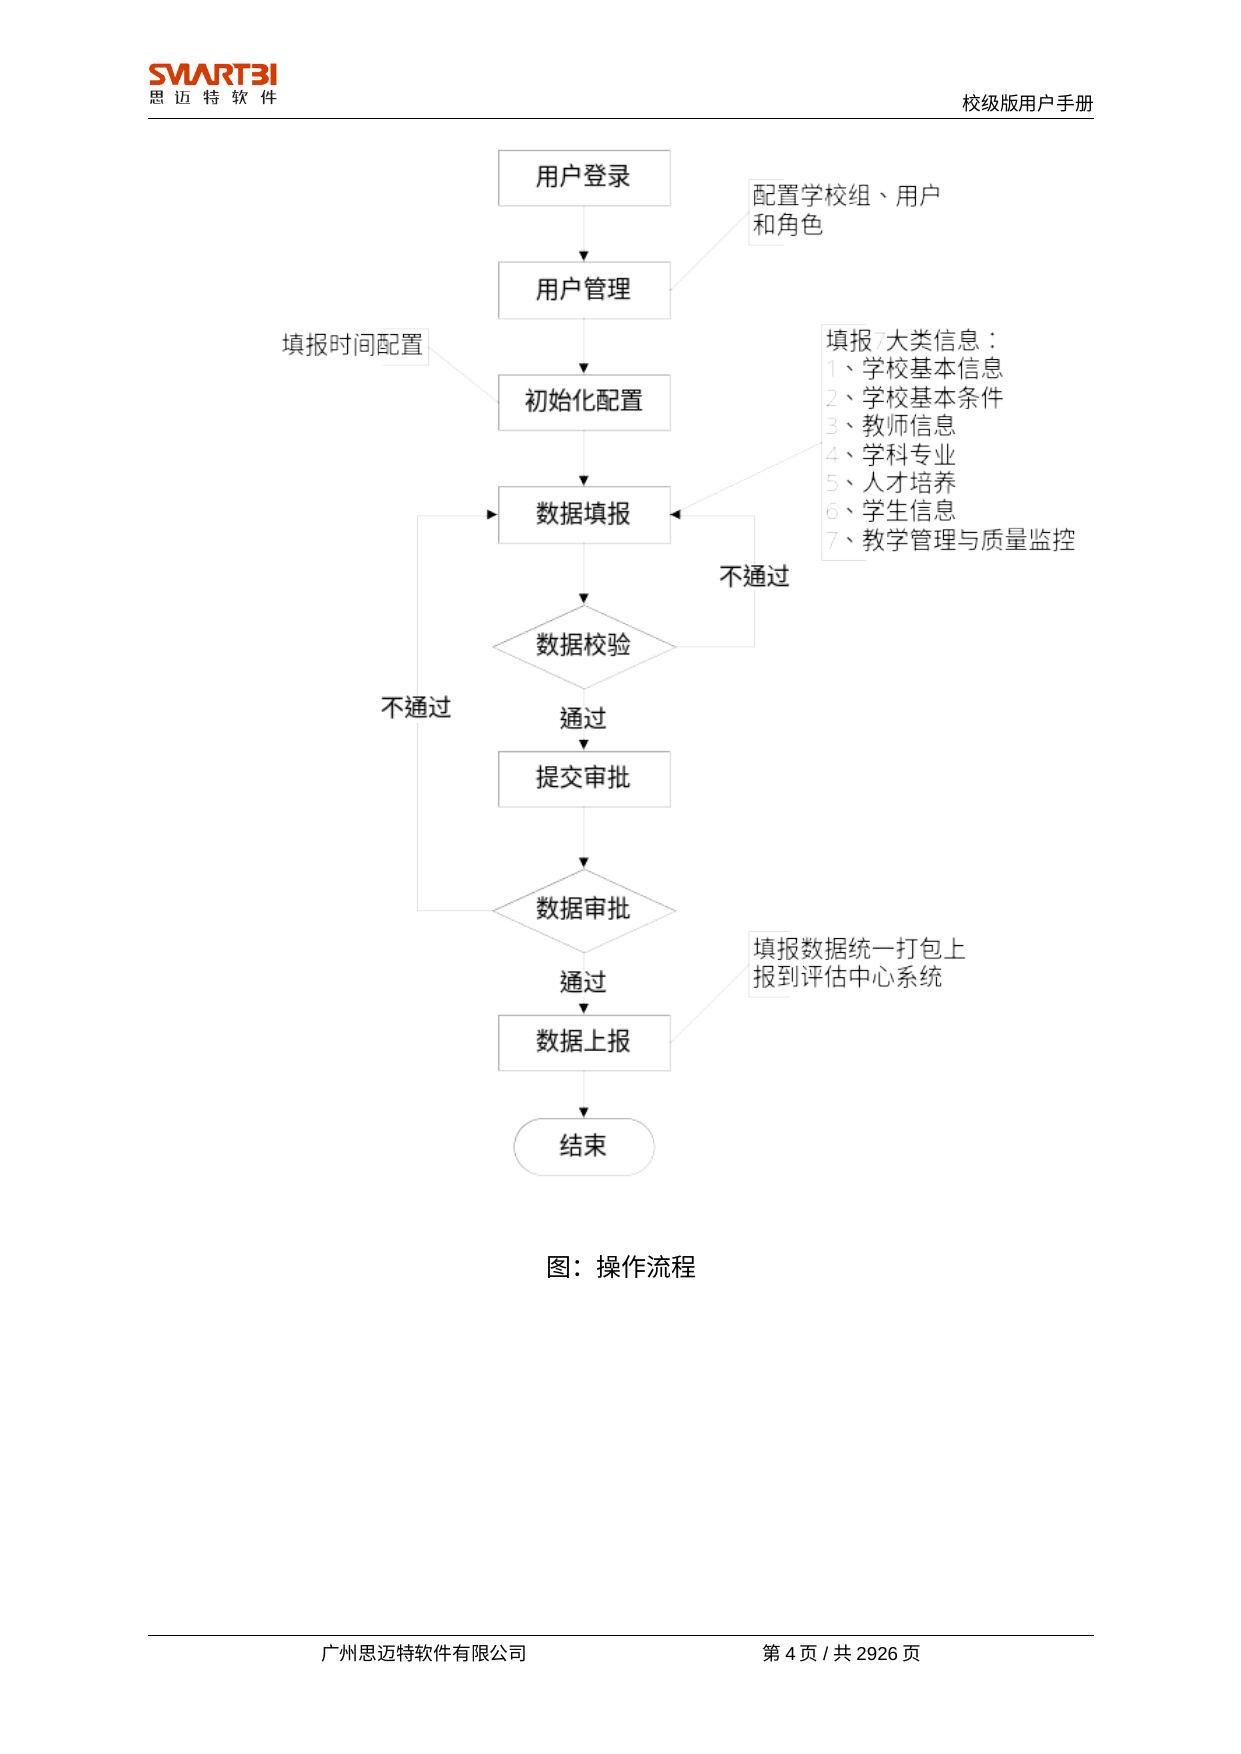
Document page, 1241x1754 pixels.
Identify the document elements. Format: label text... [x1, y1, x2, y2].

text 图：操作流程 [148, 1247, 1094, 1284]
picture [141, 50, 283, 114]
